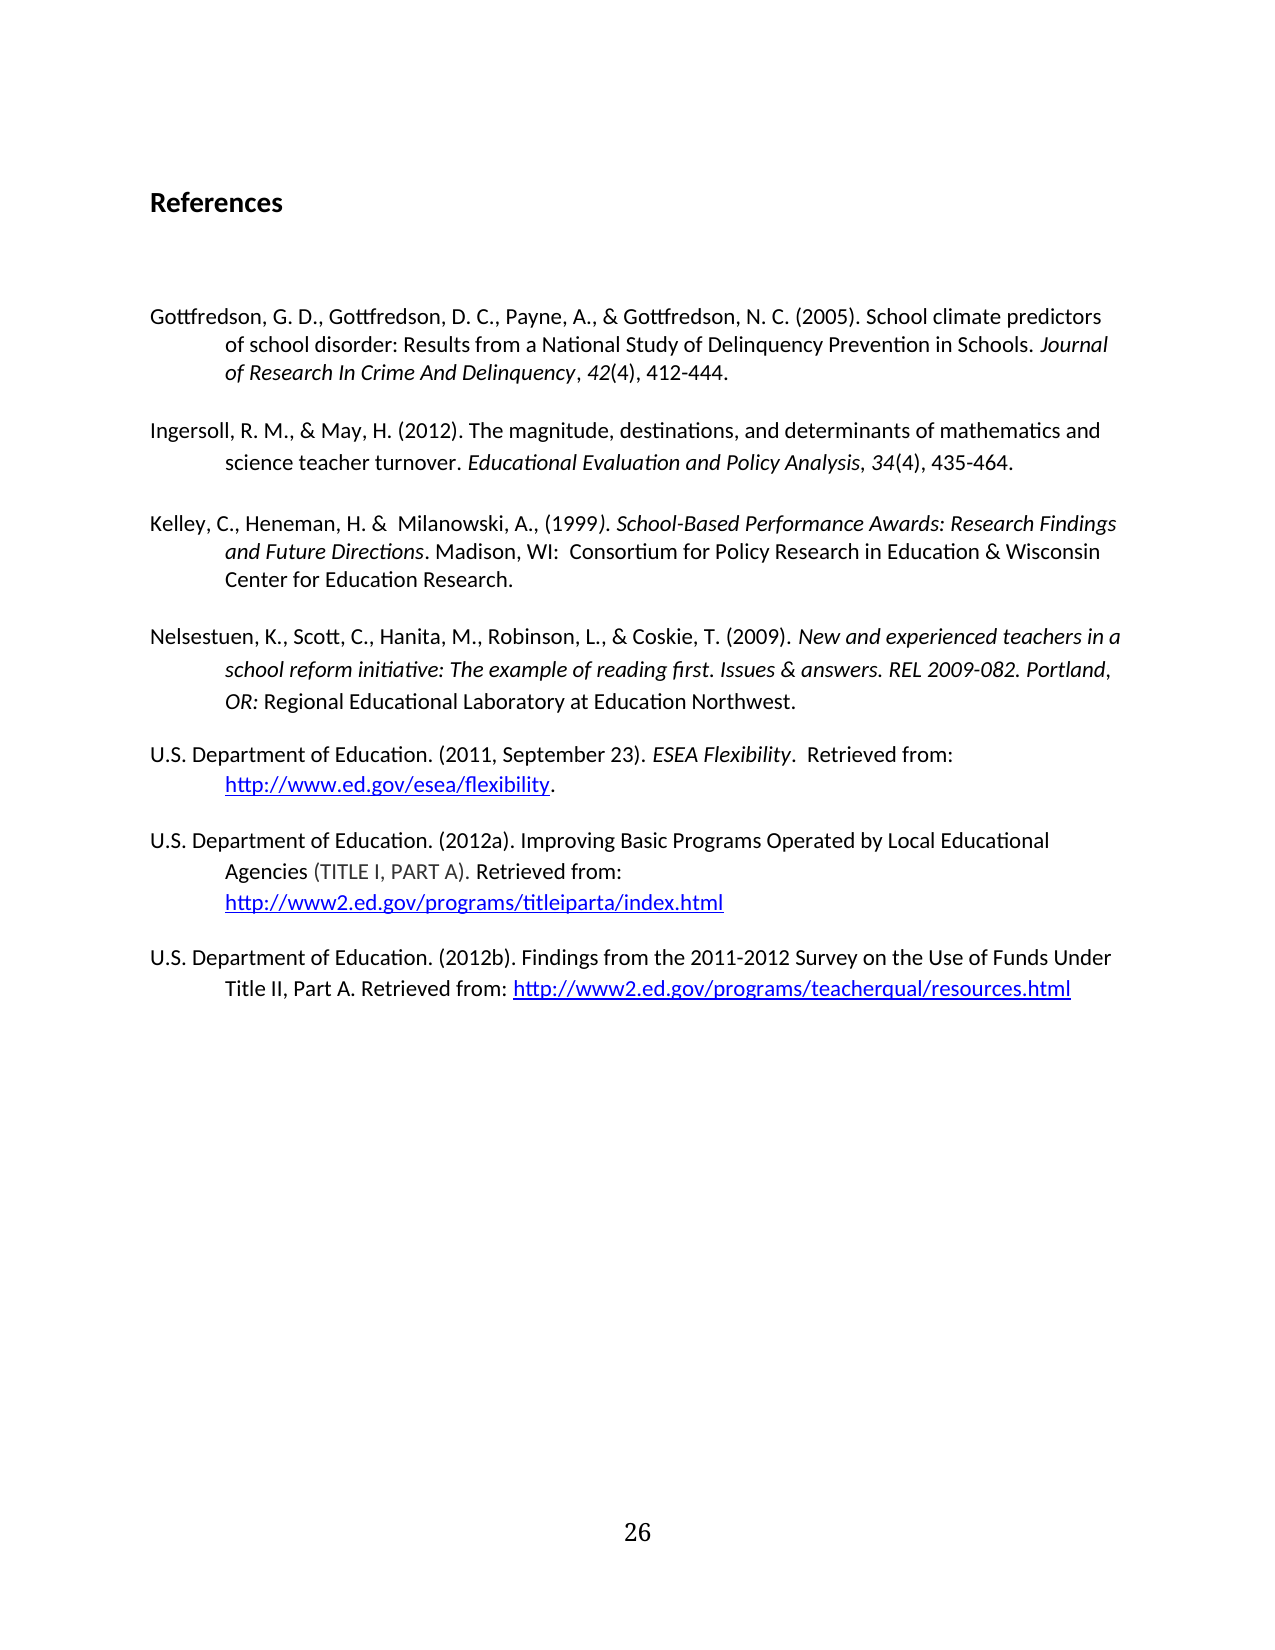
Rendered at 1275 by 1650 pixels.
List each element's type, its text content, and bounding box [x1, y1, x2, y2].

text Nelsestuen, K., Scott, C., Hanita, M., Robinson, L., & Coskie, T. (2009). New and experienced teachers in a school reform initiative: The example of reading first. Issues & answers. REL 2009-082. Portland, OR: Regional Educational Laboratory at Education Northwest. [150, 622, 1125, 715]
text U.S. Department of Education. (2011, September 23). ESEA Flexibility. Retrieved from: http://www.ed.gov/esea/flexibility. [150, 740, 1125, 799]
text U.S. Department of Education. (2012b). Findings from the 2011-2012 Survey on the Use of Funds Under Title II, Part A. Retrieved from: http://www2.ed.gov/programs/teacherqual/resources.html [150, 943, 1125, 1002]
subtitle References [150, 184, 283, 220]
text Kelley, C., Heneman, H. & Milanowski, A., (1999). School-Based Performance Awards: Research Findings and Future Directions. Madison, WI: Consortium for Policy Research in Education & Wisconsin Center for Education Research. [150, 509, 1125, 593]
text Gottfredson, G. D., Gottfredson, D. C., Payne, A., & Gottfredson, N. C. (2005). School climate predictors of school disorder: Results from a National Study of Delinquency Prevention in Schools. Journal of Research In Crime And Delinquency, 42(4), 412-444. [150, 302, 1125, 387]
text U.S. Department of Education. (2012a). Improving Basic Programs Operated by Local Educational Agencies (Title I, Part A). Retrieved from: http://www2.ed.gov/programs/titleiparta/index.html [150, 826, 1125, 916]
text Ingersoll, R. M., & May, H. (2012). The magnitude, destinations, and determinants of mathematics and science teacher turnover. Educational Evaluation and Policy Analysis, 34(4), 435-464. [150, 416, 1125, 476]
